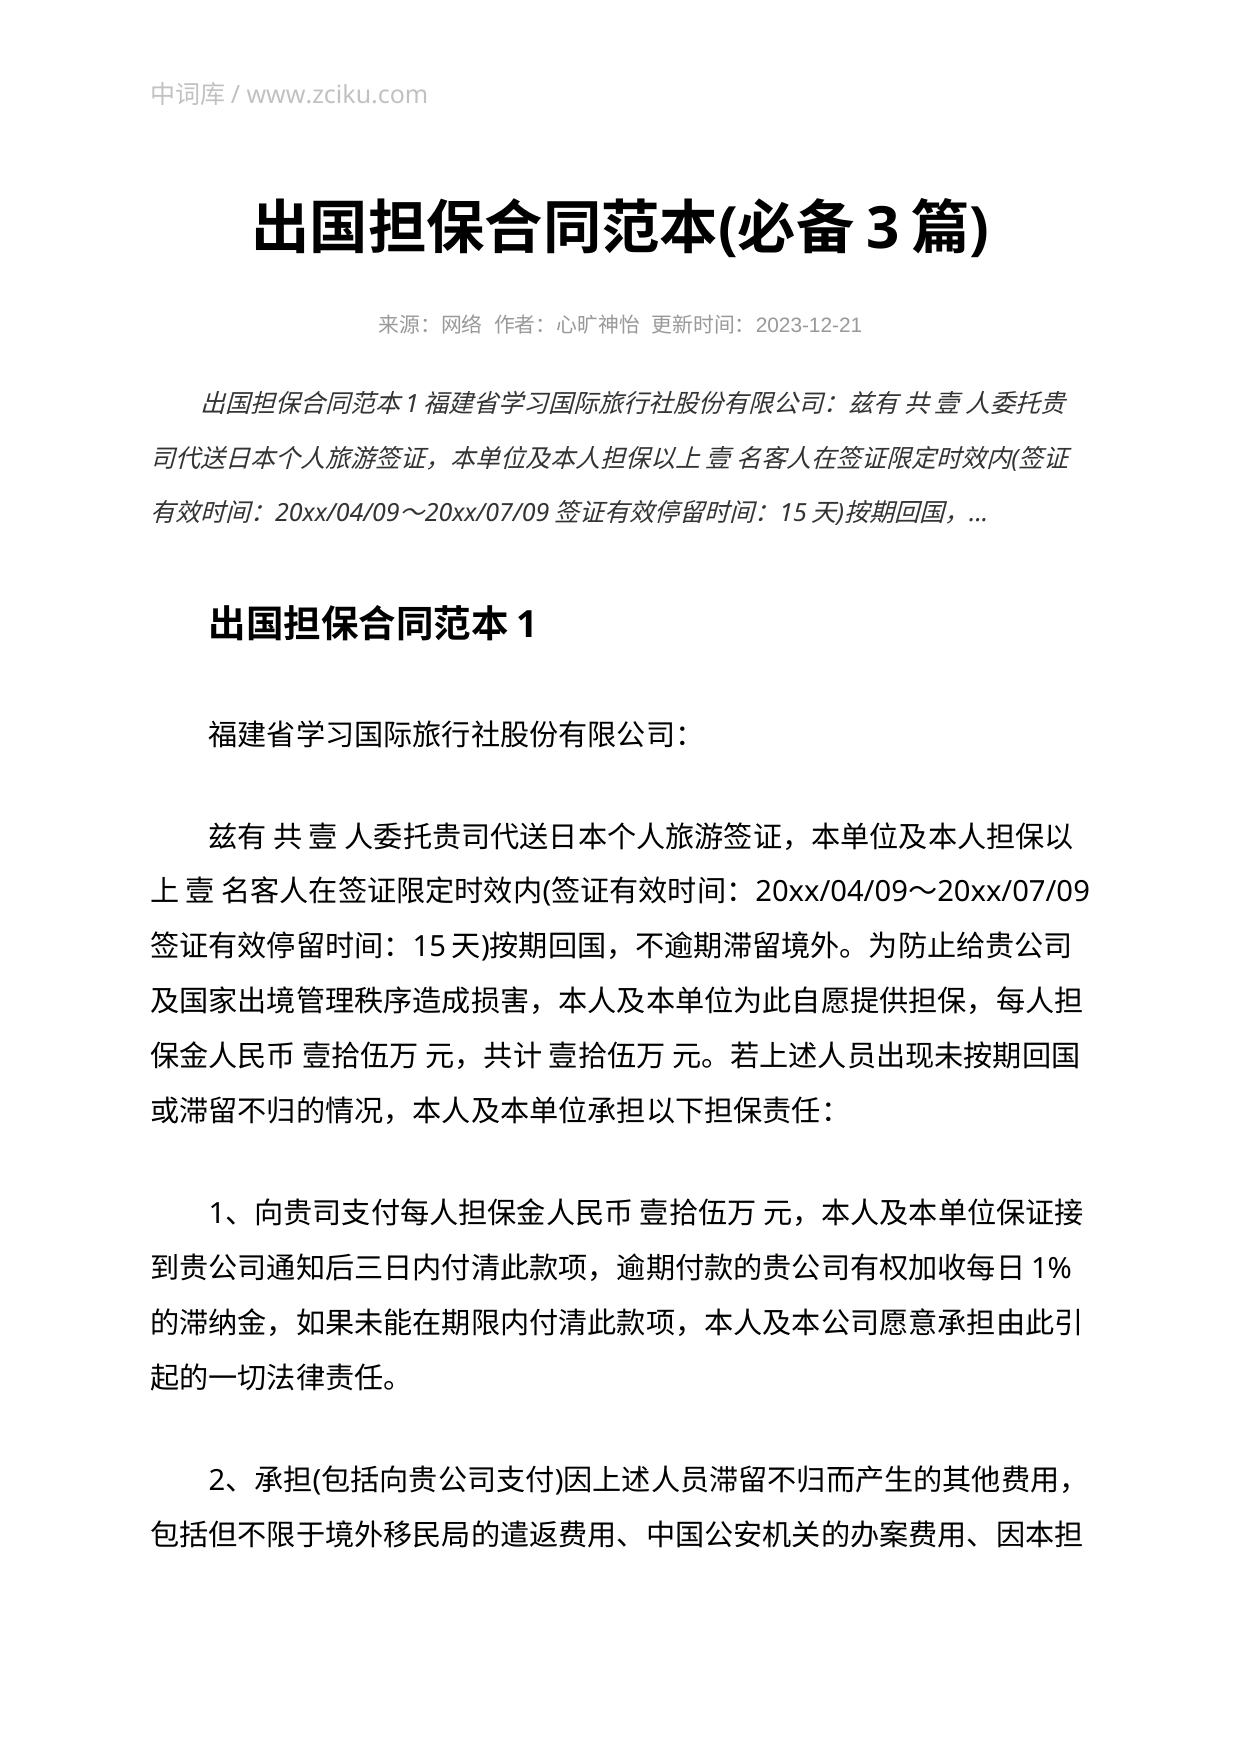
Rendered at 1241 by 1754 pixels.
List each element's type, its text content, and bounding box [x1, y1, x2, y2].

text 出国担保合同范本1福建省学习国际旅行社股份有限公司：兹有 共 壹 人委托贵司代送日本个人旅游签证，本单位及本人担保以上 壹 名客人在签证限定时效内(签证有效时间：20xx/04/09～20xx/07/09签证有效停留时间：15天)按期回国，... [150, 384, 1090, 529]
text 兹有 共 壹 人委托贵司代送日本个人旅游签证，本单位及本人担保以上 壹 名客人在签证限定时效内(签证有效时间：20xx/04/09～20xx/07/09签证有效停留时间：15天)按期回国，不逾期滞留境外。为防止给贵公司及国家出境管理秩序造成损害，本人及本单位为此自愿提供担保，每人担保金人民币 壹拾伍万 元，共计 壹拾伍万 元。若上述人员出现未按期回国或滞留不归的情况，本人及本单位承担以下担保责任： [150, 813, 1090, 1130]
subtitle 出国担保合同范本(必备3篇) [150, 181, 1090, 266]
text 来源：网络 作者：心旷神怡 更新时间：2023-12-21 [150, 313, 1090, 337]
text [150, 1456, 1090, 1553]
text 出国担保合同范本1 [150, 594, 1090, 648]
text 1、向贵司支付每人担保金人民币 壹拾伍万 元，本人及本单位保证接到贵公司通知后三日内付清此款项，逾期付款的贵公司有权加收每日1%的滞纳金，如果未能在期限内付清此款项，本人及本公司愿意承担由此引起的一切法律责任。 [150, 1189, 1090, 1397]
text 福建省学习国际旅行社股份有限公司： [150, 711, 1090, 754]
